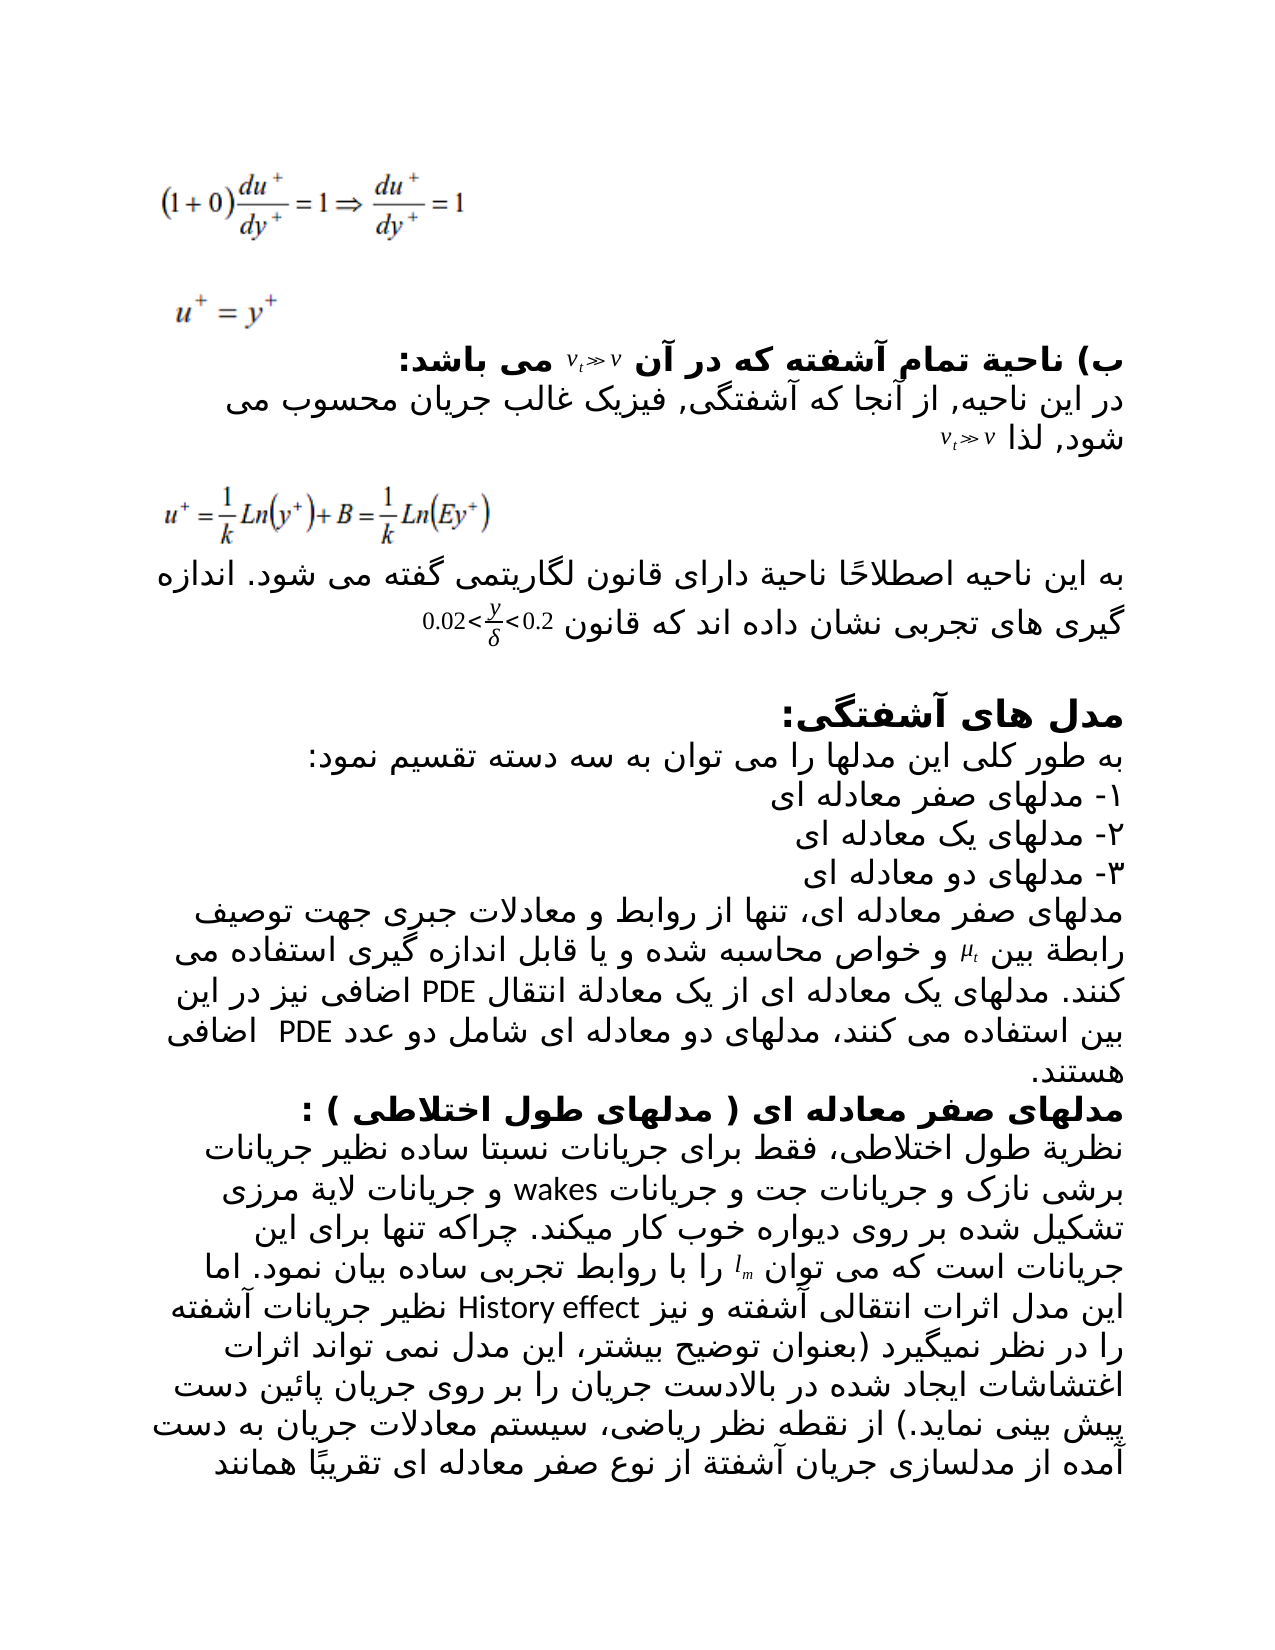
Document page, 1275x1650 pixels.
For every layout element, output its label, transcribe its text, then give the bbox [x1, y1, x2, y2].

text ب) ناحية تمام آشفته که در آن می باشد: [150, 341, 1125, 380]
text ٣‐ مدلهای دو معادله ای [150, 853, 1125, 892]
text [150, 1129, 1125, 1482]
text مدل های آشفتگی: [150, 693, 1125, 737]
picture [150, 457, 504, 555]
text ١‐ مدلهای صفر معادله ای [150, 775, 1125, 814]
text در اين ناحيه, از آنجا که آشفتگی, فيزيک غالب جريان محسوب می شود, لذا [150, 380, 1125, 457]
text ٢‐ مدلهای يک معادله ای [150, 814, 1125, 853]
text مدلهای صفر معادله ای ( مدلهای طول اختلاطی ) : [150, 1090, 1125, 1129]
text مدلهای صفر معادله ای، تنها از روابط و معادلات جبری جهت توصيف رابطة بين و خواص محاسبه شده و يا قابل اندازه گيری استفاده می کنند. مدلهای يک معادله ای از يک معادلة انتقال PDE اضافی نيز در اين بين استفاده می کنند، مدلهای دو معادله ای شامل دو عدد PDE اضافی هستند. [150, 892, 1125, 1090]
text به اين ناحيه اصطلاحًا ناحية دارای قانون لگاريتمی گفته می شود. اندازه گيری های تجربی نشان داده اند که قانون [150, 554, 1125, 652]
text به طور کلی اين مدلها را می توان به سه دسته تقسيم نمود: [150, 737, 1125, 775]
picture [150, 149, 477, 340]
